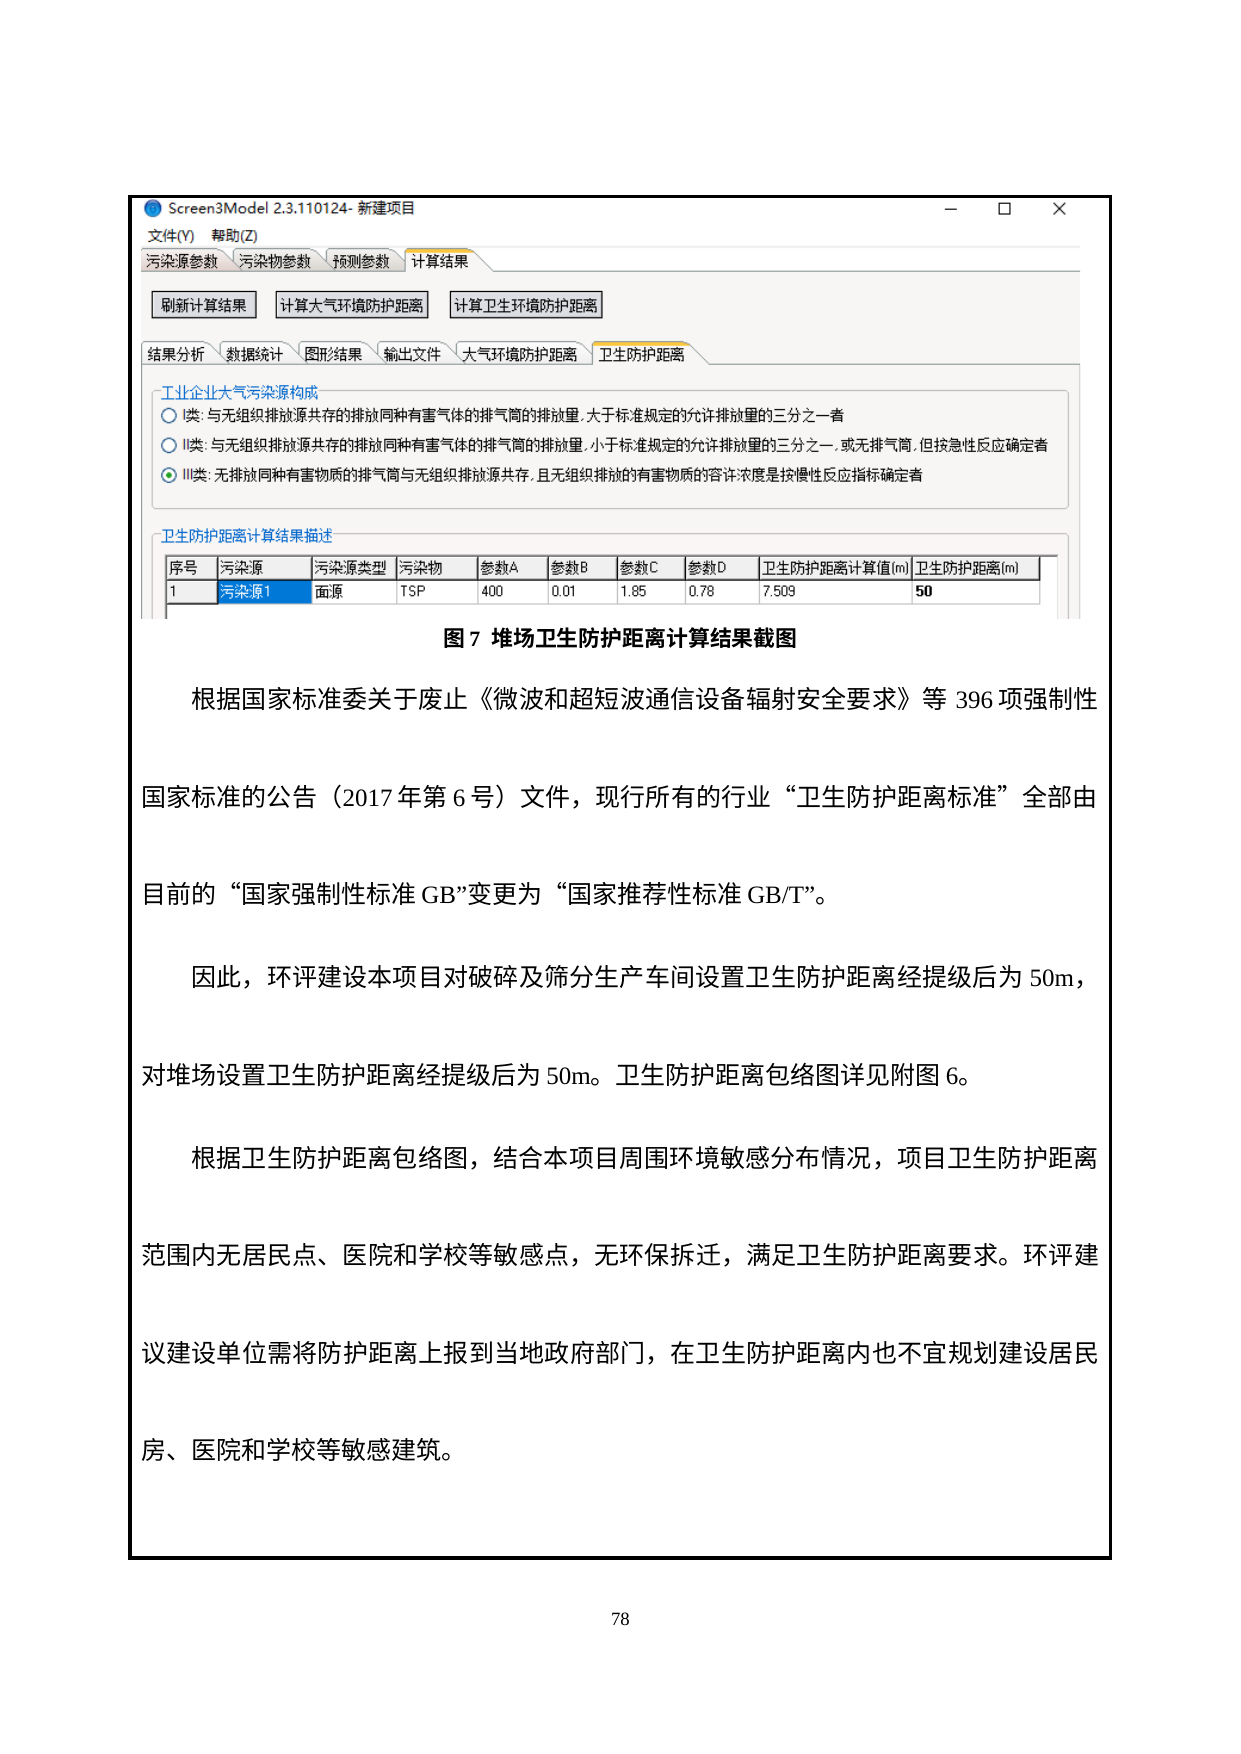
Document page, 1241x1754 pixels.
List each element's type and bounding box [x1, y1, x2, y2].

table_header [132, 198, 1109, 1556]
picture [141, 198, 1081, 619]
